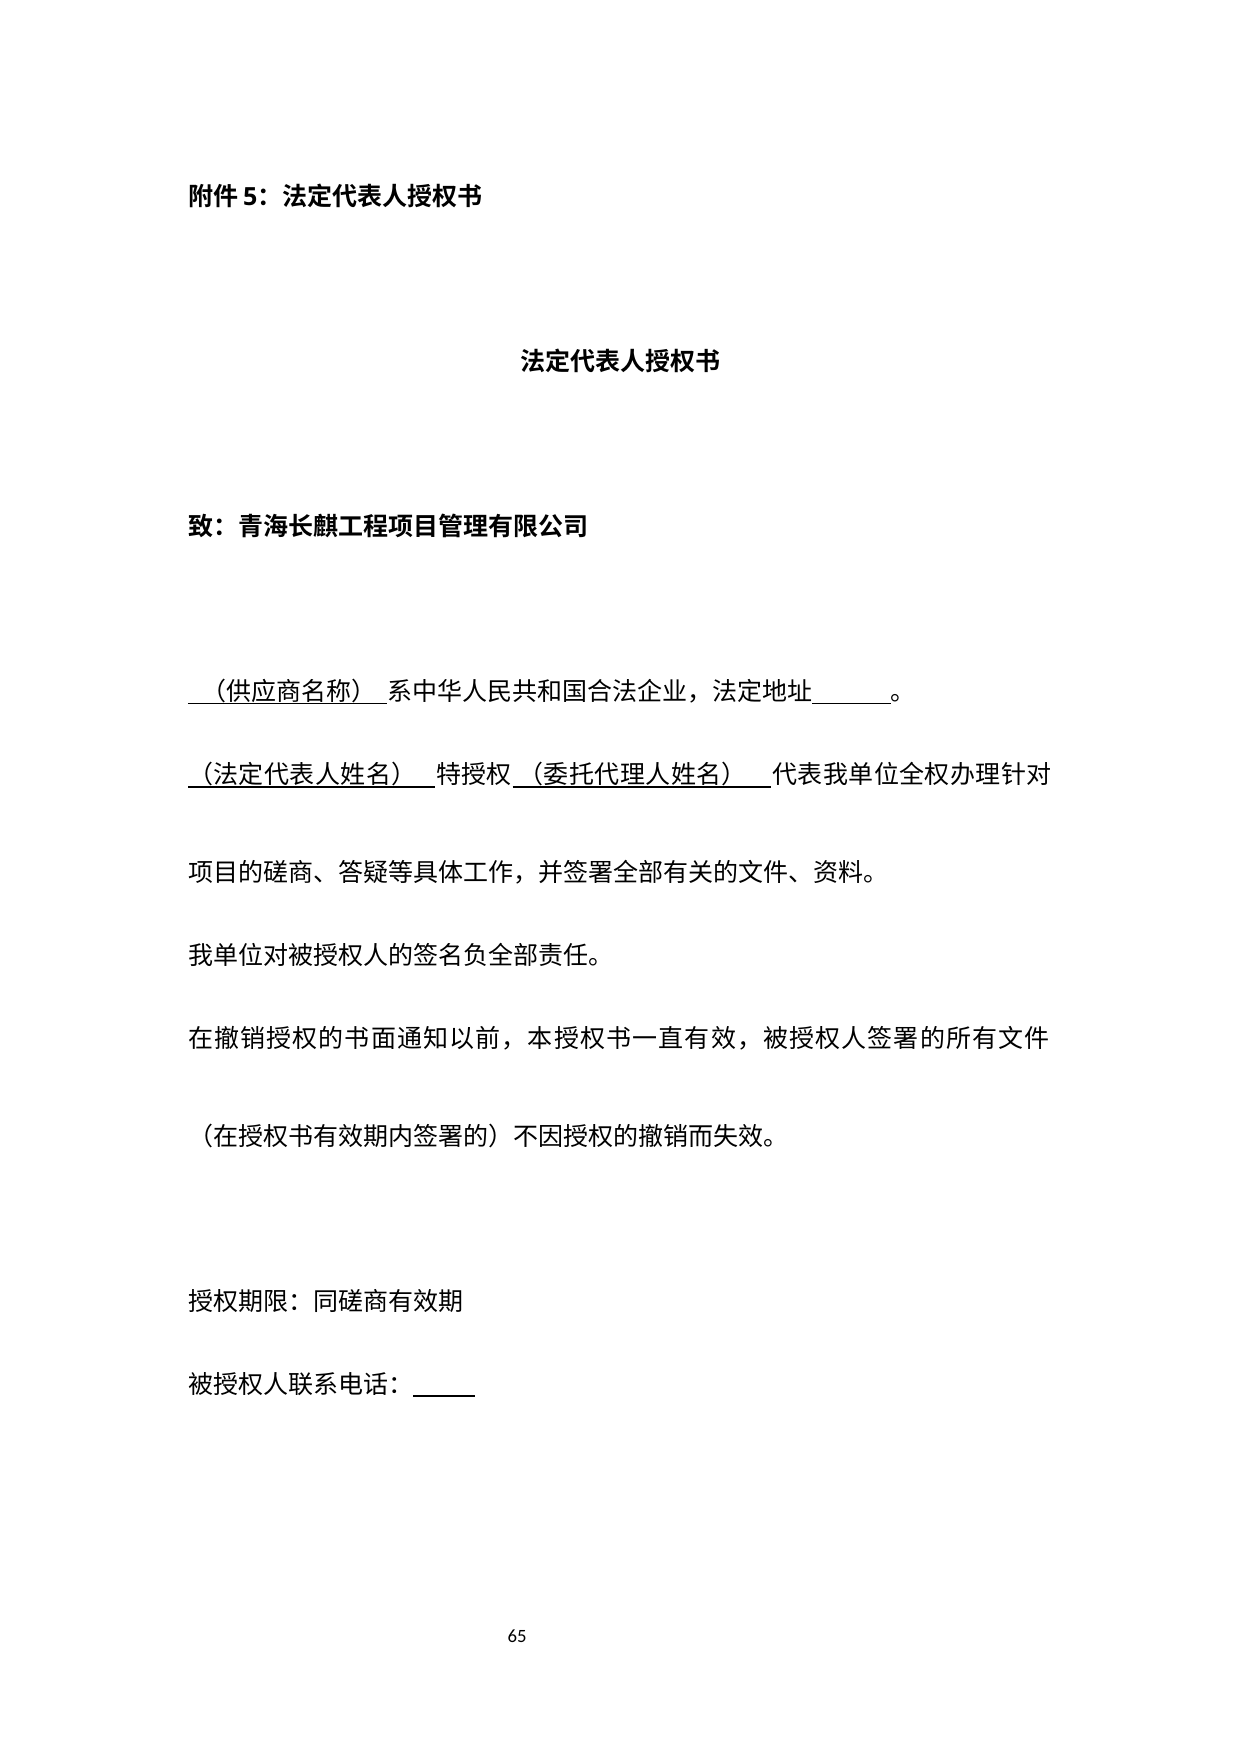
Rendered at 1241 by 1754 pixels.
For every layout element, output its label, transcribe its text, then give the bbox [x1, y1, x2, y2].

text 附件5：法定代表人授权书 [188, 162, 1052, 227]
text 在撤销授权的书面通知以前，本授权书一直有效，被授权人签署的所有文件（在授权书有效期内签署的）不因授权的撤销而失效。 [188, 1004, 1052, 1167]
text 致：青海长麒工程项目管理有限公司 [188, 492, 1052, 557]
text （法定代表人姓名） 特授权 （委托代理人姓名） 代表我单位全权办理针对 项目的磋商、答疑等具体工作，并签署全部有关的文件、资料。 [188, 740, 1052, 903]
text （供应商名称） 系中华人民共和国合法企业，法定地址 。 [188, 657, 1052, 722]
text 授权期限：同磋商有效期 [188, 1267, 1052, 1332]
text 我单位对被授权人的签名负全部责任。 [188, 921, 1052, 986]
text 法定代表人授权书 [188, 327, 1052, 392]
text 被授权人联系电话： [188, 1350, 1052, 1415]
